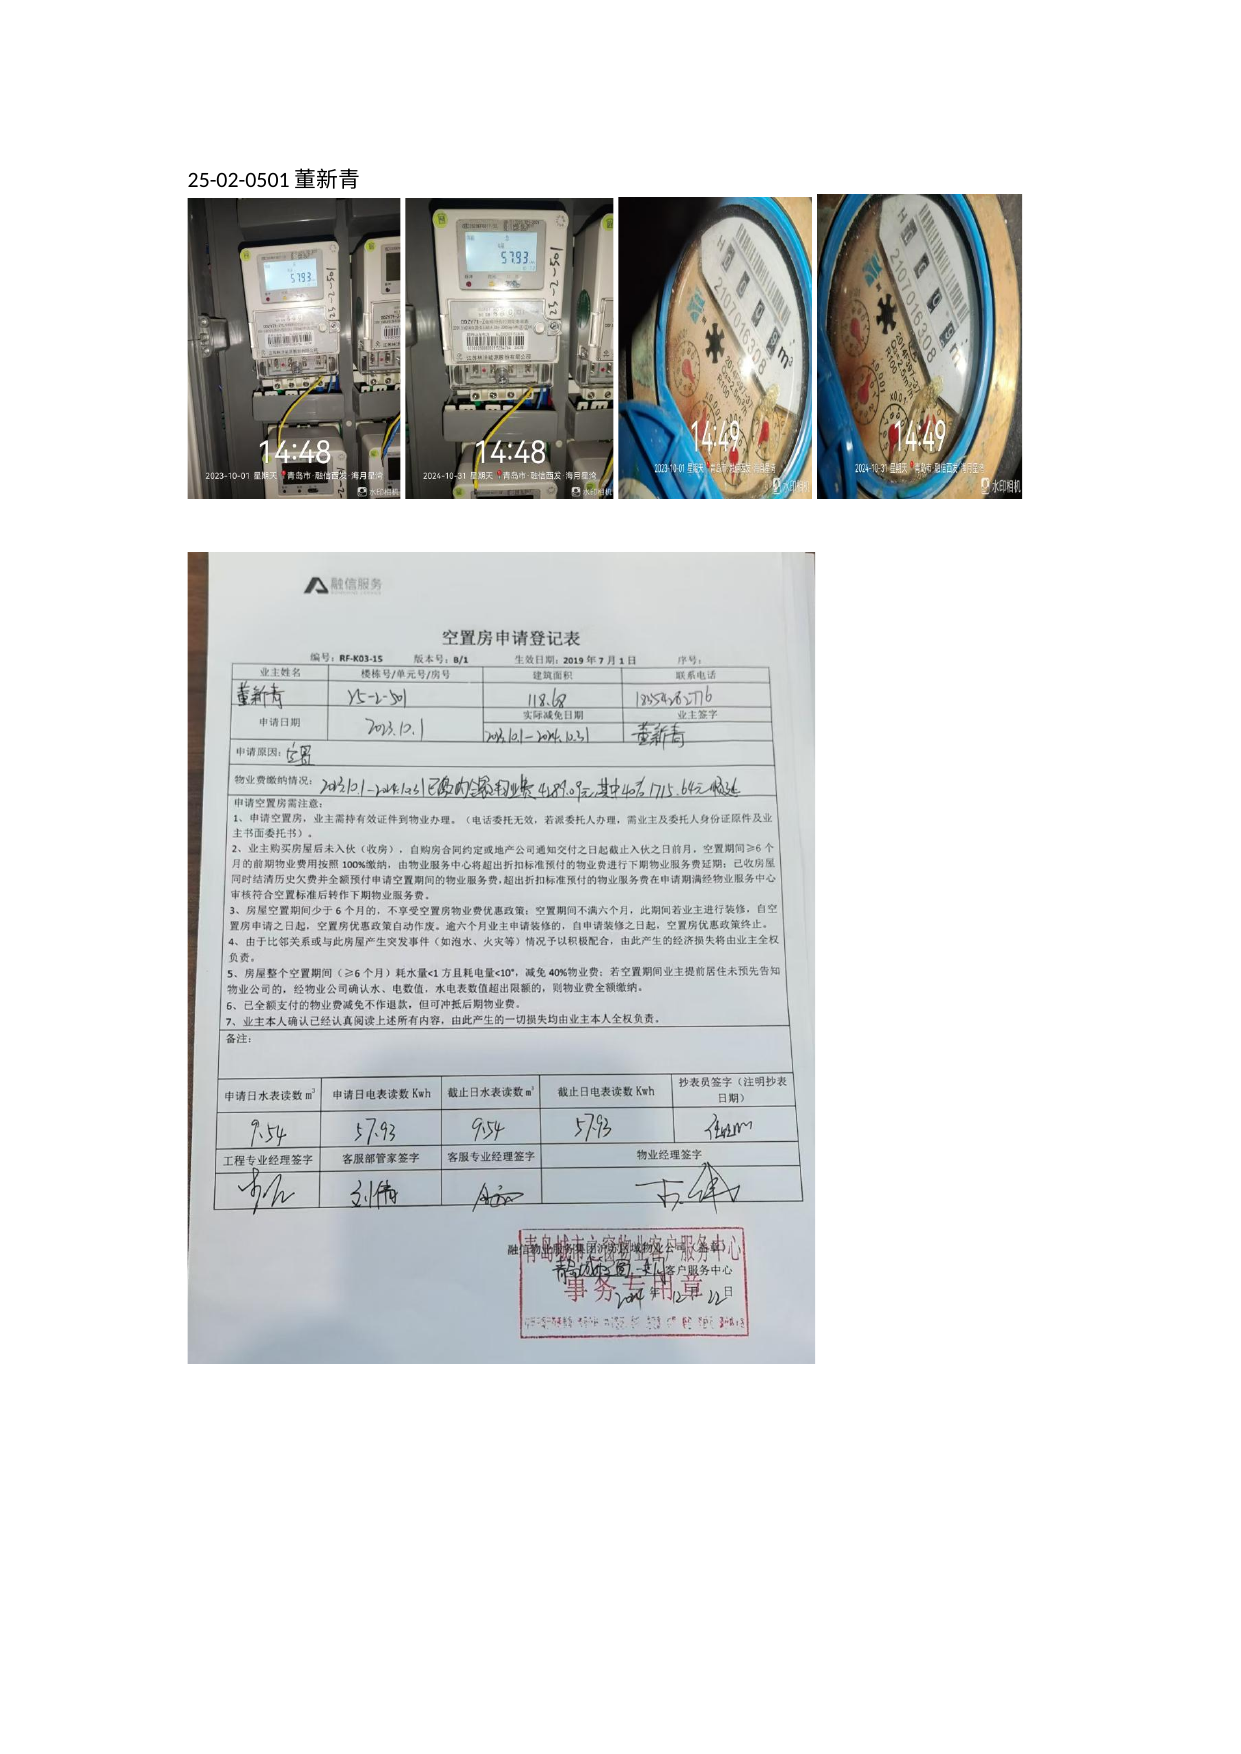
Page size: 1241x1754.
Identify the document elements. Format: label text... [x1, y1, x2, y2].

picture [405, 198, 614, 499]
picture [187, 198, 401, 499]
text 25-02-0501董新青 [187, 162, 1053, 194]
picture [618, 197, 812, 499]
picture [187, 552, 816, 1364]
picture [817, 194, 1023, 499]
